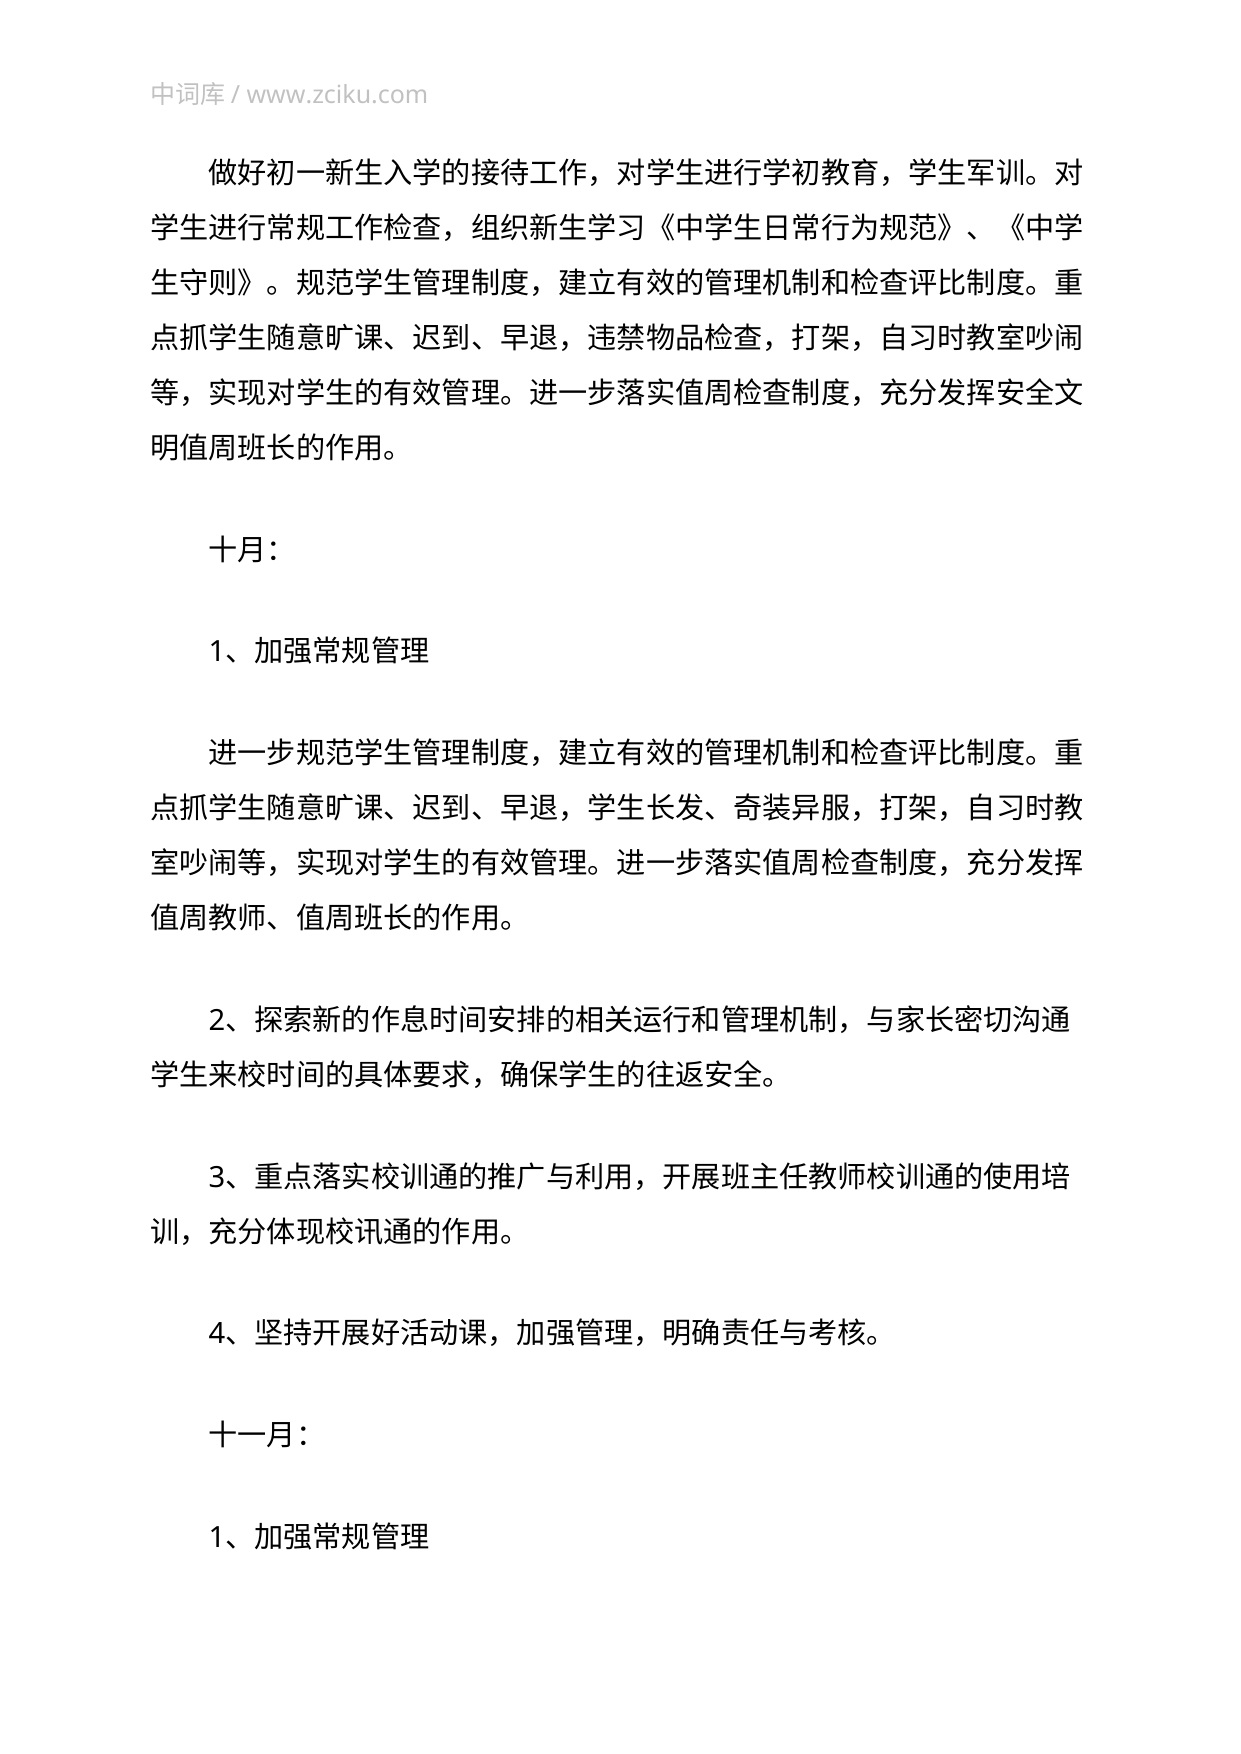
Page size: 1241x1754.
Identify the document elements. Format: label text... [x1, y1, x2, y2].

text 十一月： [150, 1412, 1090, 1454]
text 进一步规范学生管理制度，建立有效的管理机制和检查评比制度。重点抓学生随意旷课、迟到、早退，学生长发、奇装异服，打架，自习时教室吵闹等，实现对学生的有效管理。进一步落实值周检查制度，充分发挥值周教师、值周班长的作用。 [150, 730, 1090, 937]
text 4、坚持开展好活动课，加强管理，明确责任与考核。 [150, 1310, 1090, 1352]
text 1、加强常规管理 [150, 628, 1090, 670]
text 1、加强常规管理 [150, 1514, 1090, 1556]
text 3、重点落实校训通的推广与利用，开展班主任教师校训通的使用培训，充分体现校讯通的作用。 [150, 1153, 1090, 1251]
text 2、探索新的作息时间安排的相关运行和管理机制，与家长密切沟通学生来校时间的具体要求，确保学生的往返安全。 [150, 996, 1090, 1094]
text 十月： [150, 526, 1090, 568]
text 做好初一新生入学的接待工作，对学生进行学初教育，学生军训。对学生进行常规工作检查，组织新生学习《中学生日常行为规范》、《中学生守则》。规范学生管理制度，建立有效的管理机制和检查评比制度。重点抓学生随意旷课、迟到、早退，违禁物品检查，打架，自习时教室吵闹等，实现对学生的有效管理。进一步落实值周检查制度，充分发挥安全文明值周班长的作用。 [150, 150, 1090, 467]
